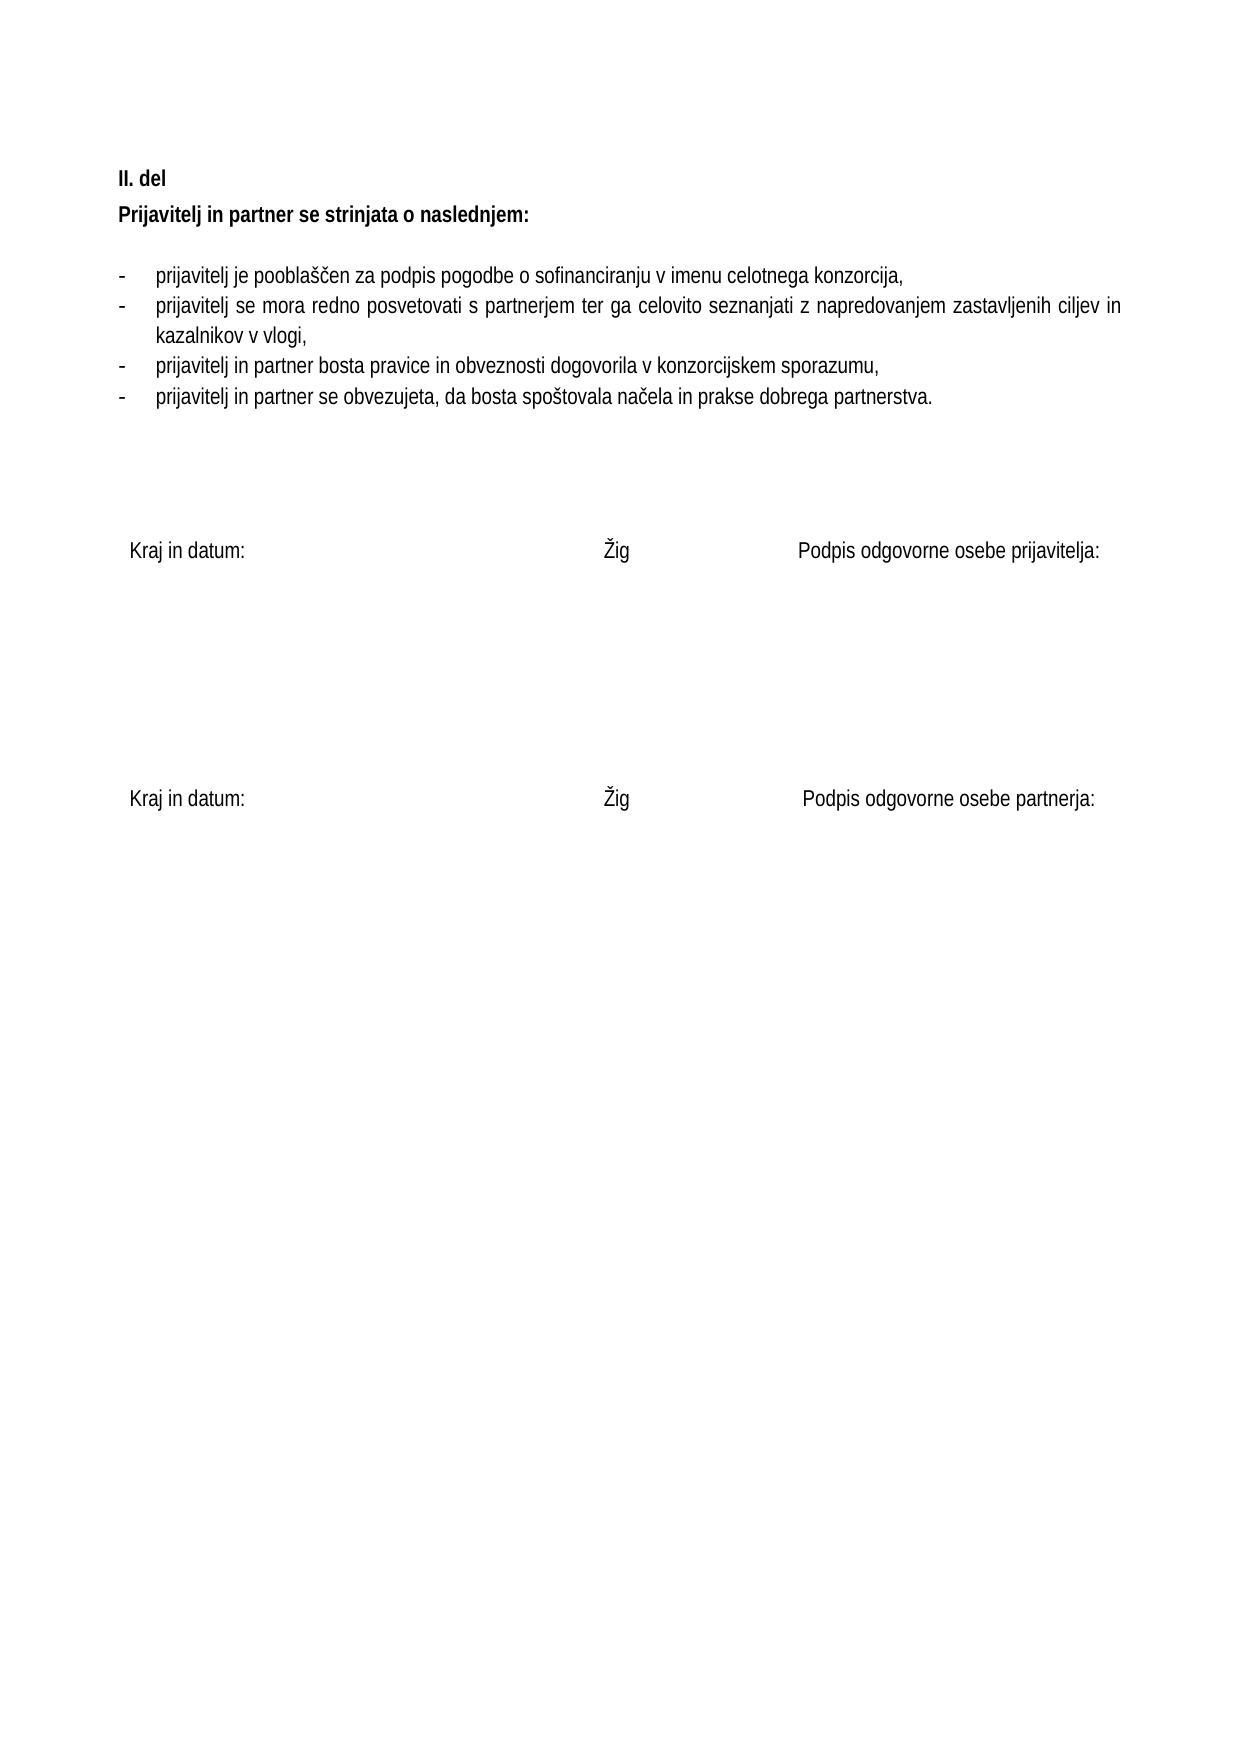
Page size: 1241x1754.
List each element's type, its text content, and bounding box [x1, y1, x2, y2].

text II. del [118, 165, 1122, 191]
table_header Podpis odgovorne osebe partnerja: [783, 785, 1115, 845]
table_header Žig [450, 785, 783, 845]
list prijavitelj se mora redno posvetovati s partnerjem ter ga celovito seznanjati z napredovanjem zastavljenih ciljev in kazalnikov v vlogi, [118, 292, 1122, 349]
list prijavitelj in partner se obvezujeta, da bosta spoštovala načela in prakse dobrega partnerstva. [118, 383, 1122, 409]
table_header Kraj in datum: [118, 537, 450, 597]
table_header Podpis odgovorne osebe prijavitelja: [783, 537, 1115, 597]
list prijavitelj je pooblaščen za podpis pogodbe o sofinanciranju v imenu celotnega konzorcija, [118, 262, 1122, 288]
list prijavitelj in partner bosta pravice in obveznosti dogovorila v konzorcijskem sporazumu, [118, 352, 1122, 379]
text Prijavitelj in partner se strinjata o naslednjem: [118, 201, 1122, 228]
table_header Žig [450, 537, 783, 597]
table_header Kraj in datum: [118, 785, 450, 845]
